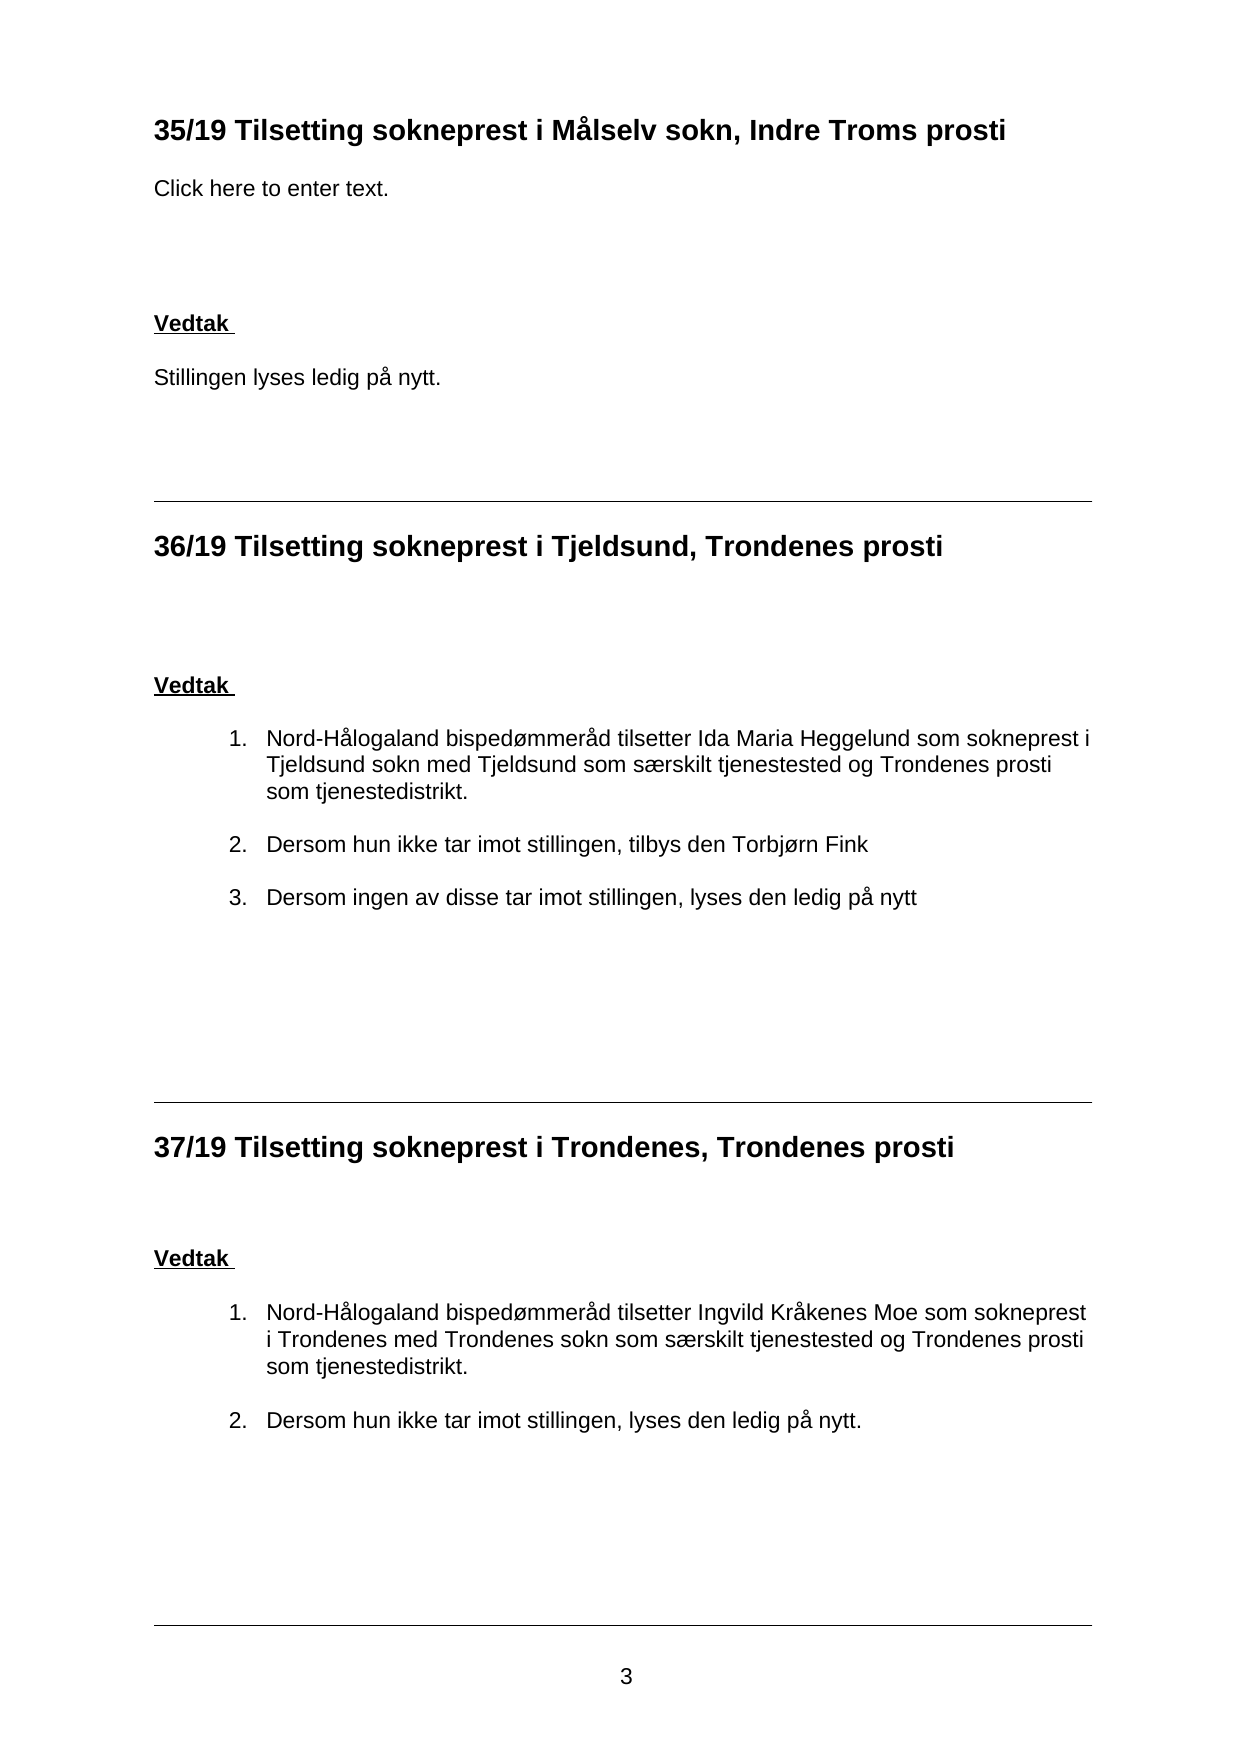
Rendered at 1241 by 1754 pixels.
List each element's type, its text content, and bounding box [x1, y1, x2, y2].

title 36/19 Tilsetting sokneprest i Tjeldsund, Trondenes prosti [153, 529, 1092, 563]
title 37/19 Tilsetting sokneprest i Trondenes, Trondenes prosti [153, 1130, 1092, 1164]
title 35/19 Tilsetting sokneprest i Målselv sokn, Indre Troms prosti [153, 113, 1092, 147]
